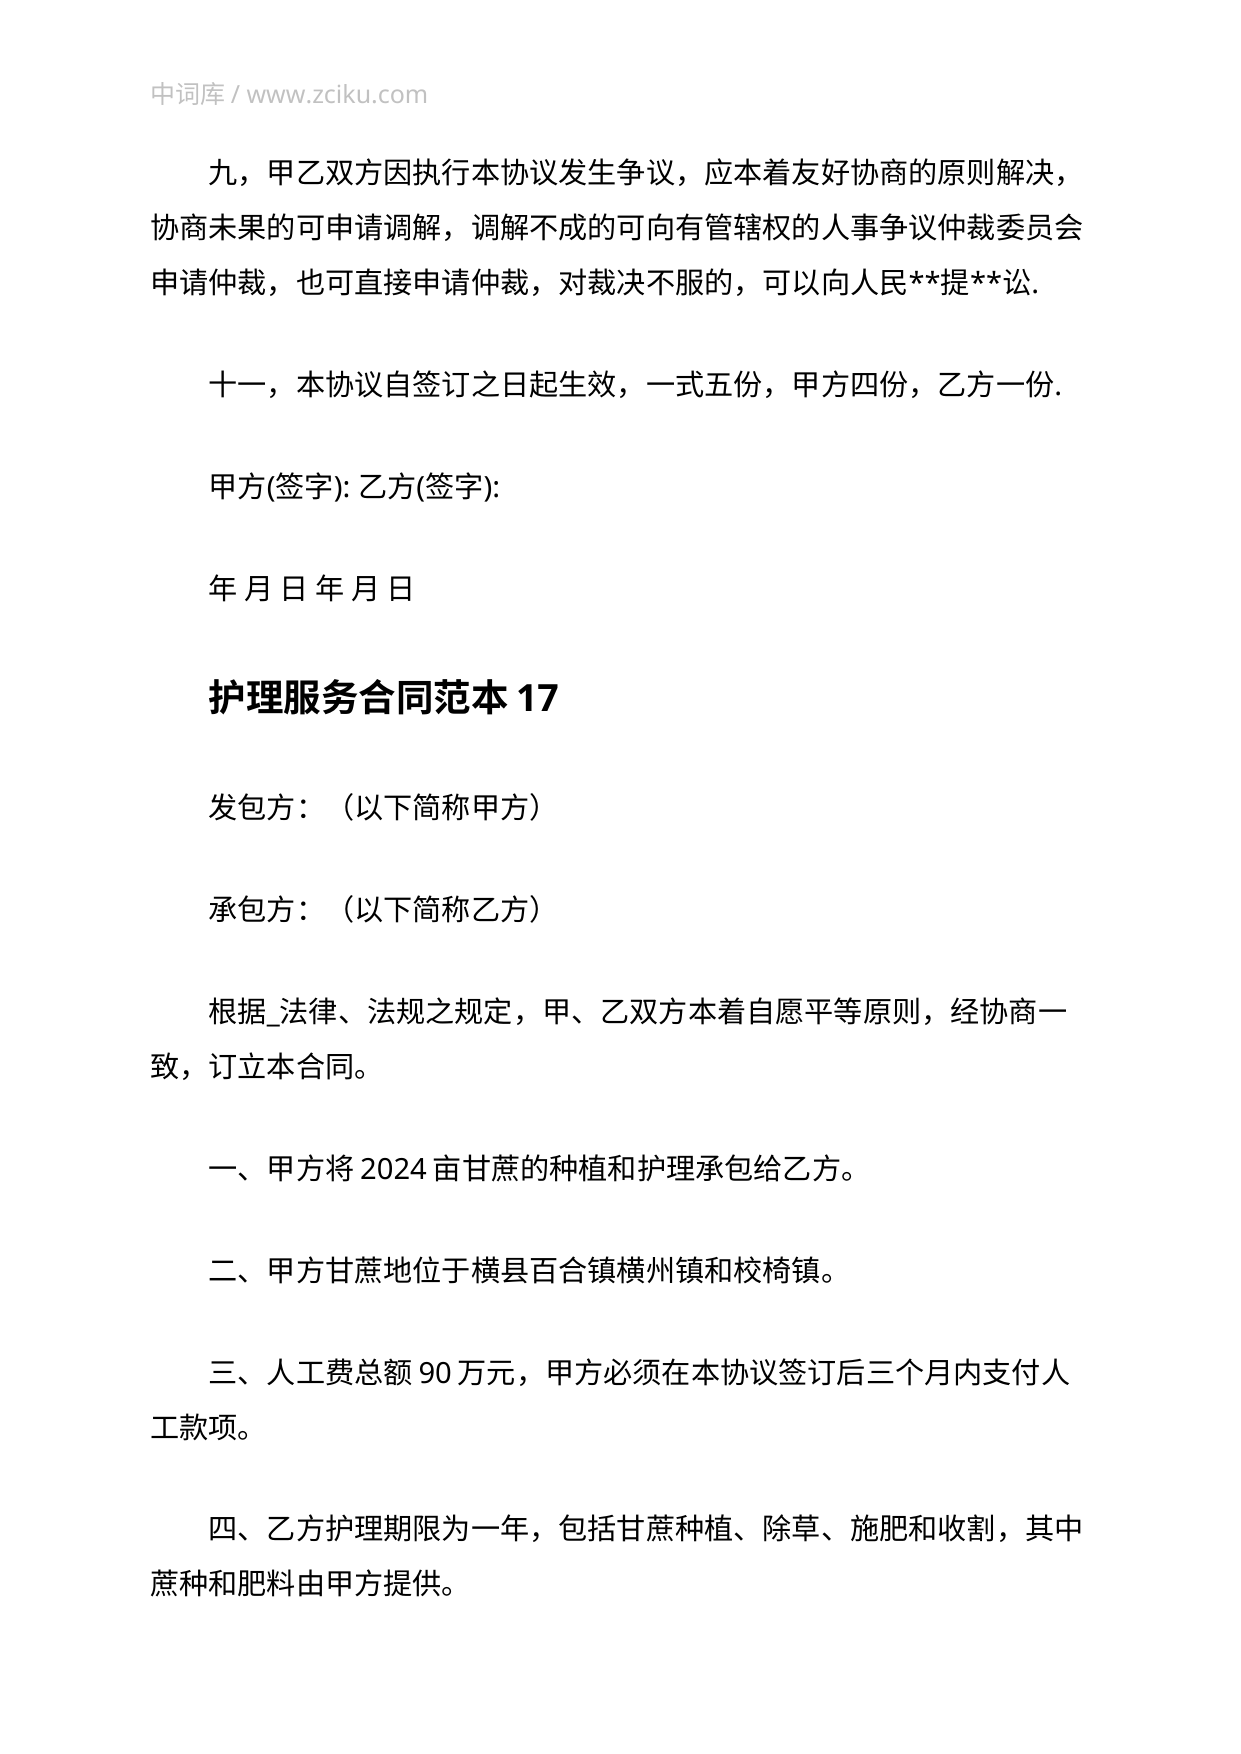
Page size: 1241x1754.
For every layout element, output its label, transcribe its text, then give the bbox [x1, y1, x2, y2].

text 二、甲方甘蔗地位于横县百合镇横州镇和校椅镇。 [150, 1247, 1090, 1290]
text 十一，本协议自签订之日起生效，一式五份，甲方四份，乙方一份. [150, 362, 1090, 404]
text 甲方(签字): 乙方(签字): [150, 464, 1090, 506]
text 承包方：（以下简称乙方） [150, 887, 1090, 929]
text 发包方：（以下简称甲方） [150, 785, 1090, 827]
text 九，甲乙双方因执行本协议发生争议，应本着友好协商的原则解决，协商未果的可申请调解，调解不成的可向有管辖权的人事争议仲裁委员会申请仲裁，也可直接申请仲裁，对裁决不服的，可以向人民**提**讼. [150, 150, 1090, 302]
text 四、乙方护理期限为一年，包括甘蔗种植、除草、施肥和收割，其中蔗种和肥料由甲方提供。 [150, 1506, 1090, 1603]
text 一、甲方将2024亩甘蔗的种植和护理承包给乙方。 [150, 1145, 1090, 1188]
text 年 月 日 年 月 日 [150, 566, 1090, 608]
text 根据_法律、法规之规定，甲、乙双方本着自愿平等原则，经协商一致，订立本合同。 [150, 989, 1090, 1086]
text 三、人工费总额90万元，甲方必须在本协议签订后三个月内支付人工款项。 [150, 1349, 1090, 1446]
text 护理服务合同范本17 [150, 667, 1090, 722]
